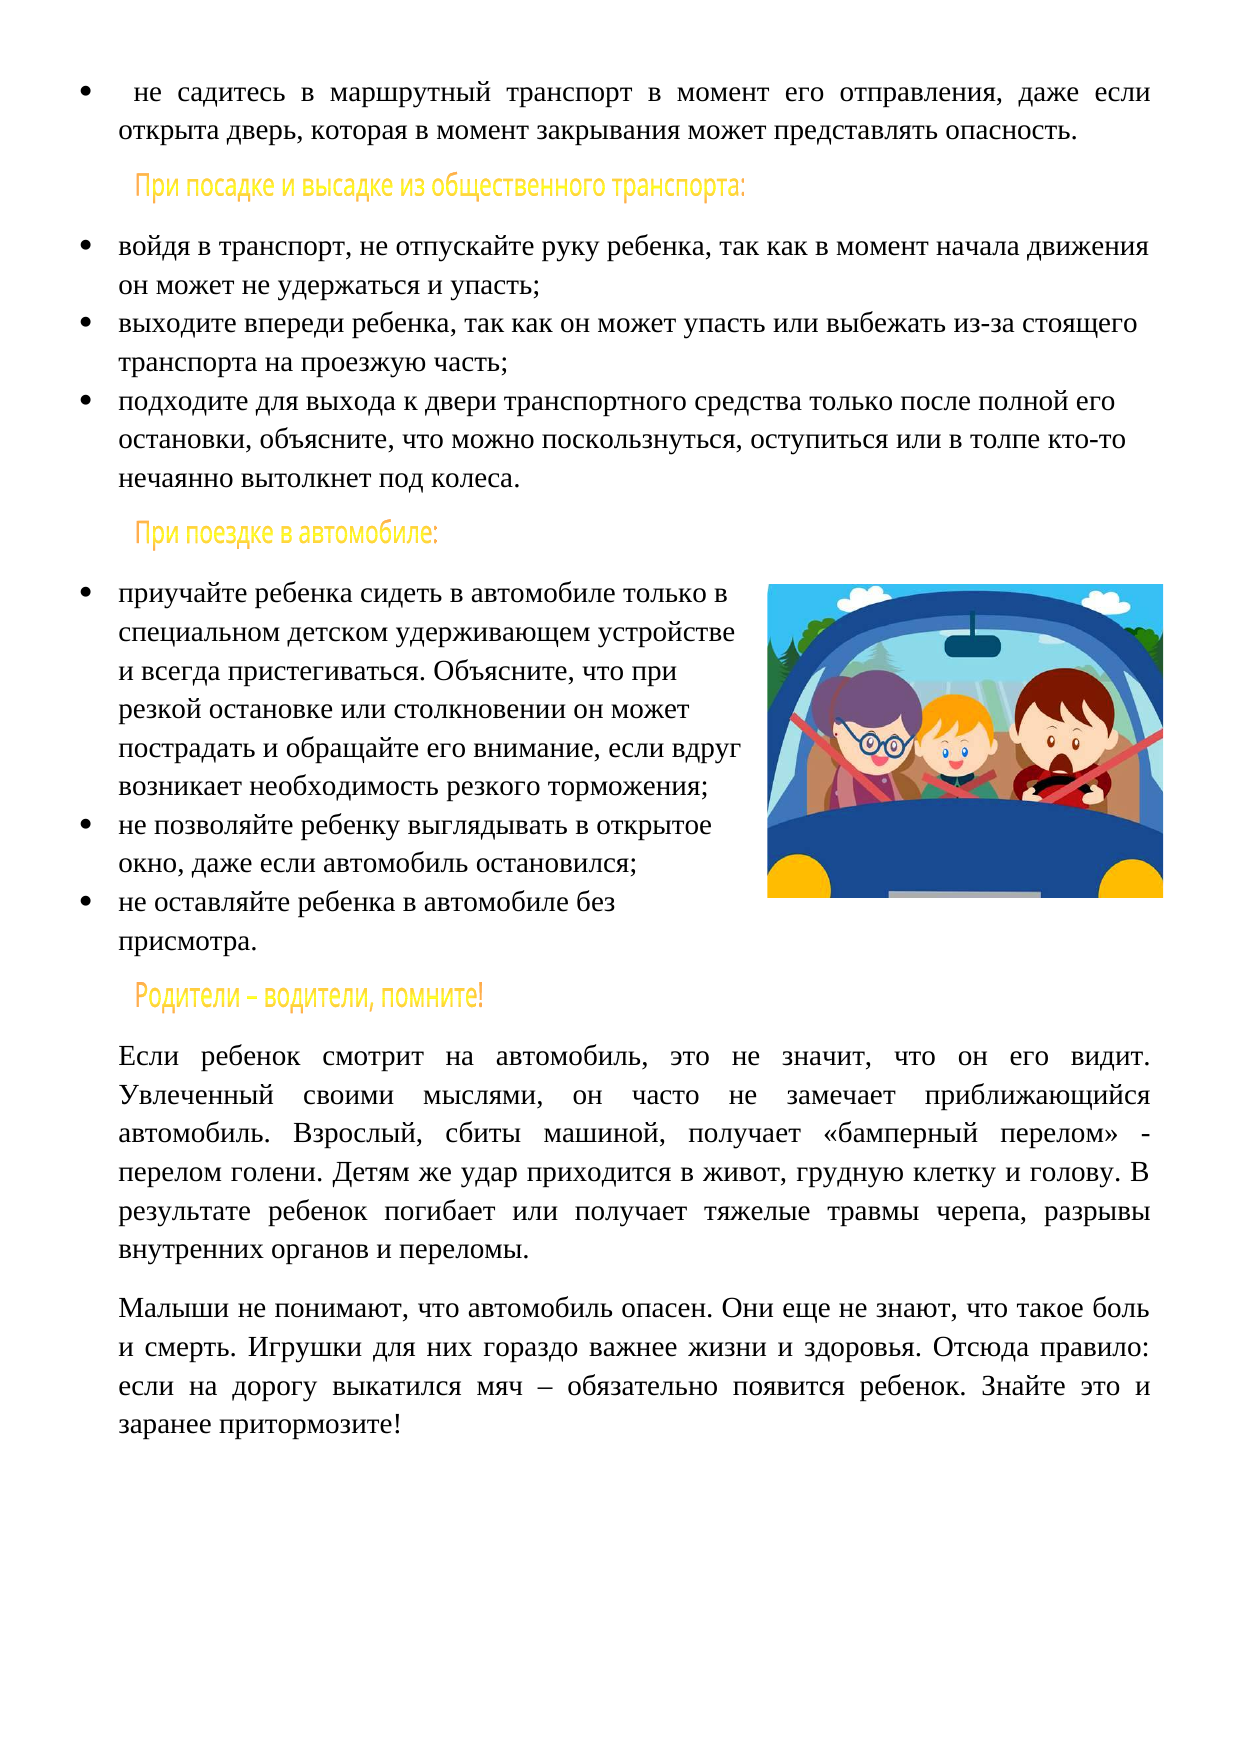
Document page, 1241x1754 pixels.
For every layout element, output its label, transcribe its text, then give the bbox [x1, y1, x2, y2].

picture [767, 584, 1164, 897]
list выходите впереди ребенка, так как он может упасть или выбежать из-за стоящего транспорта на проезжую часть; [81, 305, 1152, 378]
list подходите для выхода к двери транспортного средства только после полной его остановки, объясните, что можно поскользнуться, оступиться или в толпе кто-то нечаянно вытолкнет под колеса. [81, 383, 1152, 493]
text Если ребенок смотрит на автомобиль, это не значит, что он его видит. Увлеченный своими мыслями, он часто не замечает приближающийся автомобиль. Взрослый, сбиты машиной, получает «бамперный перелом» - перелом голени. Детям же удар приходится в живот, грудную клетку и голову. В результате ребенок погибает или получает тяжелые травмы черепа, разрывы внутренних органов и переломы. [118, 1038, 1152, 1265]
list не садитесь в маршрутный транспорт в момент его отправления, даже если открыта дверь, которая в момент закрывания может представлять опасность. [81, 74, 1152, 146]
list приучайте ребенка сидеть в автомобиле только в специальном детском удерживающем устройстве и всегда пристегиваться. Объясните, что при резкой остановке или столкновении он может пострадать и обращайте его внимание, если вдруг возникает необходимость резкого торможения; [81, 576, 1152, 802]
list не оставляйте ребенка в автомобиле без присмотра. [81, 884, 1152, 956]
text Малыши не понимают, что автомобиль опасен. Они еще не знают, что такое боль и смерть. Игрушки для них гораздо важнее жизни и здоровья. Отсюда правило: если на дорогу выкатился мяч – обязательно появится ребенок. Знайте это и заранее притормозите! [118, 1291, 1152, 1440]
list не позволяйте ребенку выглядывать в открытое окно, даже если автомобиль остановился; [81, 807, 767, 879]
list войдя в транспорт, не отпускайте руку ребенка, так как в момент начала движения он может не удержаться и упасть; [81, 228, 1152, 300]
